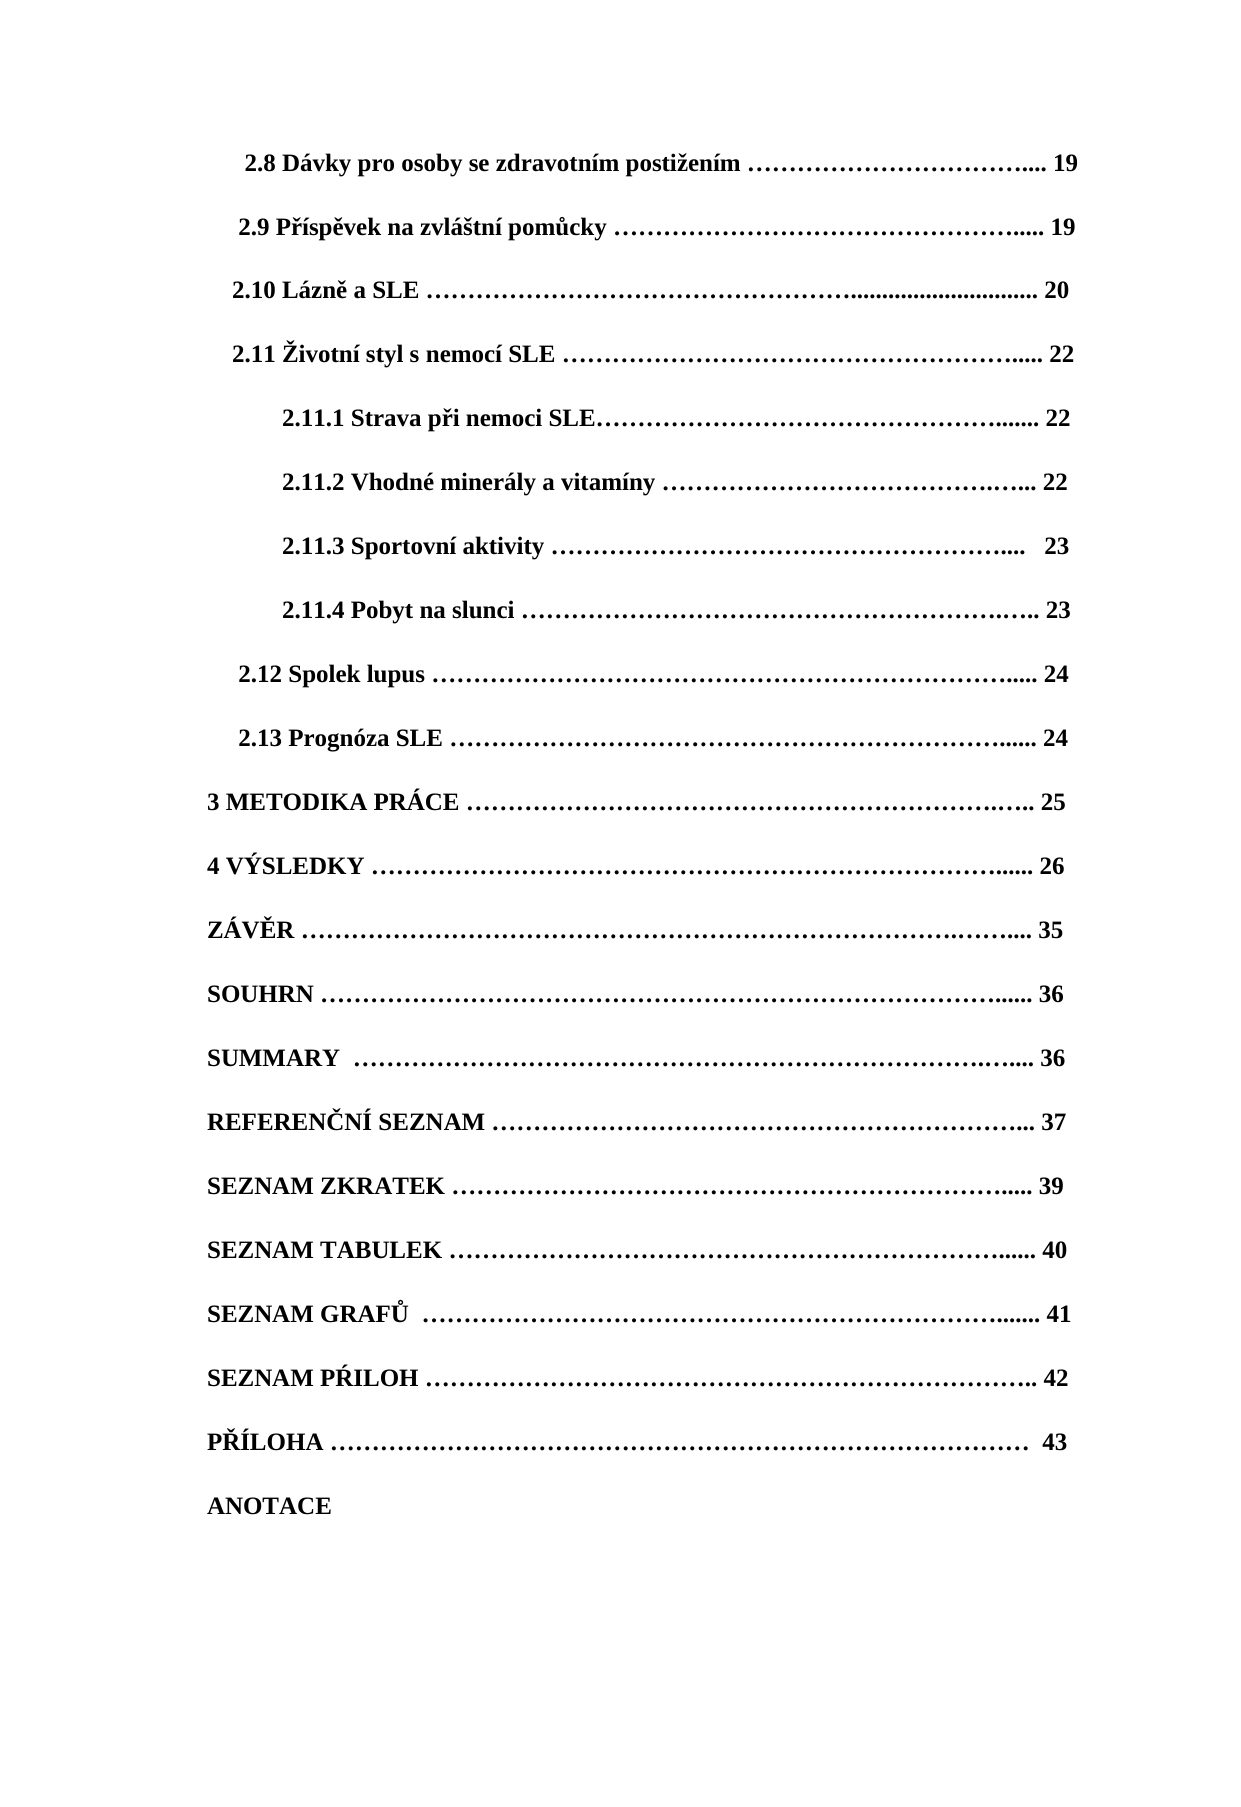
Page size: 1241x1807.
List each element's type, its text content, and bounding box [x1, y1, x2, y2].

text 2.9 Příspěvek na zvláštní pomůcky …………………………………………..... 19 [207, 212, 1092, 240]
text 4 VÝSLEDKY …………………………………………………………………...... 26 [207, 851, 1092, 880]
text SOUHRN ………………………………………………………………………...... 36 [207, 979, 1092, 1008]
text 3 METODIKA PRÁCE ……………………………………………………….….. 25 [207, 787, 1092, 816]
text 2.12 Spolek lupus ……………………………………………………………..... 24 [207, 659, 1092, 688]
text SEZNAM ZKRATEK …………………………………………………………..... 39 [207, 1171, 1092, 1200]
text ANOTACE [207, 1491, 1092, 1519]
text 2.11 Životní styl s nemocí SLE ………………………………………………..... 22 [207, 339, 1092, 368]
text 2.11.3 Sportovní aktivity ……………………………………………….... 23 [207, 531, 1092, 560]
text SEZNAM PŔILOH ……………………………………………………………….. 42 [207, 1363, 1092, 1392]
text SUMMARY ………………………………………………………………….….... 36 [207, 1043, 1092, 1072]
text SEZNAM TABULEK …………………………………………………………...... 40 [207, 1235, 1092, 1264]
text 2.10 Lázně a SLE …………………………………………….............................. 20 [207, 276, 1092, 304]
text 2.13 Prognóza SLE …………………………………………………………...... 24 [207, 723, 1092, 752]
text SEZNAM GRAFŮ ……………………………………………………………....... 41 [207, 1299, 1092, 1328]
text PŘÍLOHA ………………………………………………………………………… 43 [207, 1427, 1092, 1456]
text ZÁVĚR …………………………………………………………………….…….... 35 [207, 915, 1092, 944]
text 2.11.2 Vhodné minerály a vitamíny ………………………………….…... 22 [207, 467, 1092, 496]
text REFERENČNÍ SEZNAM ………………………………………………………... 37 [207, 1107, 1092, 1136]
text 2.11.4 Pobyt na slunci ………………………………………………….….. 23 [207, 595, 1092, 624]
text 2.11.1 Strava při nemoci SLE…………………………………………....... 22 [207, 403, 1092, 432]
text 2.8 Dávky pro osoby se zdravotním postižením …………………………….... 19 [207, 148, 1092, 176]
